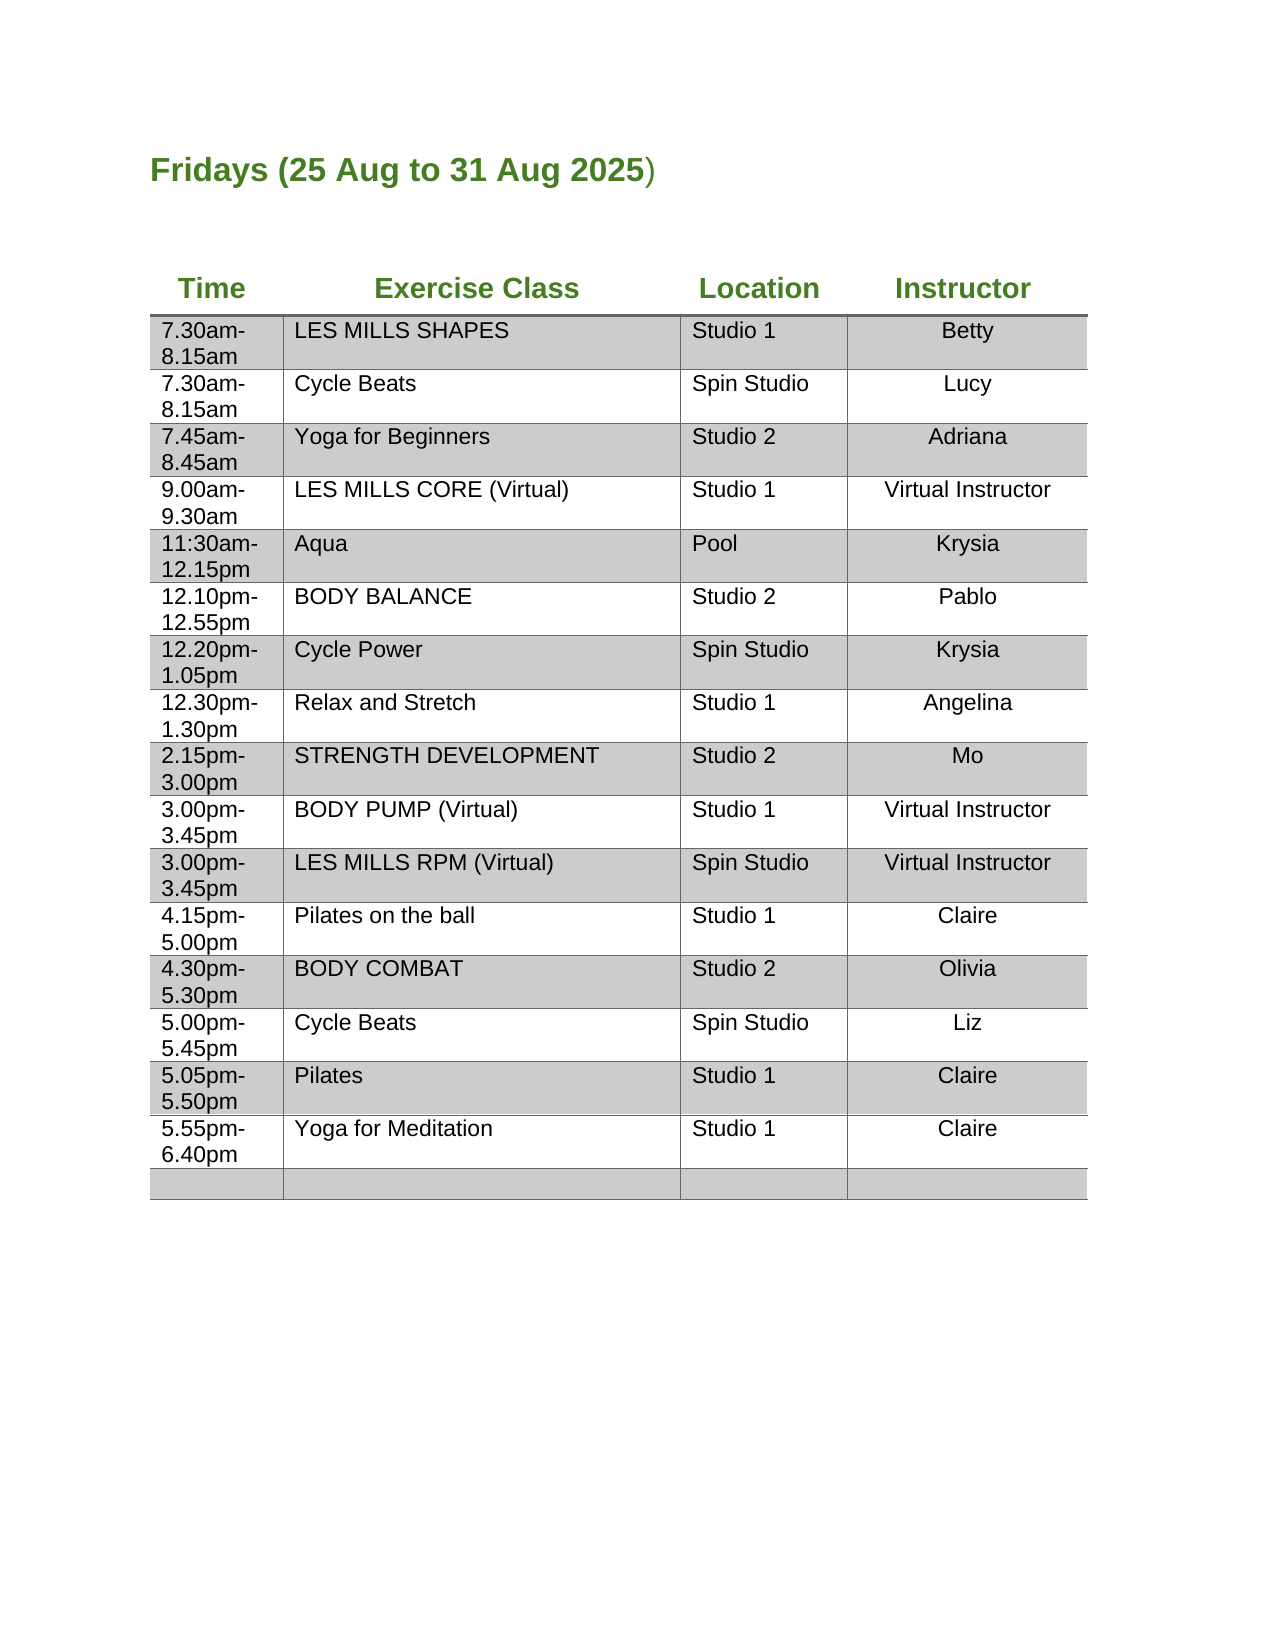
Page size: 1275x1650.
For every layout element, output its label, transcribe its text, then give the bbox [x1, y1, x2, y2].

table_cell Studio 1 [681, 477, 847, 529]
table_cell Virtual Instructor [848, 849, 1087, 902]
table_cell [284, 1169, 680, 1199]
table_cell Studio 2 [681, 424, 847, 476]
table_cell 4.15pm-5.00pm [150, 903, 283, 955]
table_cell Yoga for Beginners [284, 424, 680, 476]
table_cell Lucy [848, 370, 1087, 422]
table_cell Yoga for Meditation [284, 1116, 680, 1168]
table_cell 12.30pm-1.30pm [150, 690, 283, 742]
table_cell Angelina [848, 690, 1087, 742]
table_cell 7.30am-8.15am [150, 317, 283, 369]
table_cell Relax and Stretch [284, 690, 680, 742]
table_cell Studio 2 [681, 743, 847, 795]
table_cell LES MILLS CORE (Virtual) [284, 477, 680, 529]
table_cell Studio 1 [681, 317, 847, 369]
table_cell Cycle Power [284, 636, 680, 689]
table_cell Virtual Instructor [848, 796, 1087, 848]
table_cell Liz [848, 1009, 1087, 1061]
table_cell Pilates [284, 1062, 680, 1114]
table_cell LES MILLS SHAPES [284, 317, 680, 369]
table_cell Claire [848, 1062, 1087, 1114]
table_cell Krysia [848, 636, 1087, 689]
table_cell Studio 2 [681, 583, 847, 635]
table_header Exercise Class [283, 255, 681, 313]
table_cell BODY BALANCE [284, 583, 680, 635]
table_cell [681, 1169, 847, 1199]
table_cell 3.00pm-3.45pm [150, 849, 283, 902]
table_cell Pablo [848, 583, 1087, 635]
table_cell Studio 1 [681, 690, 847, 742]
table_header Instructor [848, 255, 1087, 313]
table_cell Studio 1 [681, 796, 847, 848]
table_cell LES MILLS RPM (Virtual) [284, 849, 680, 902]
table_cell 12.20pm-1.05pm [150, 636, 283, 689]
table_cell Claire [848, 1116, 1087, 1168]
table_cell BODY COMBAT [284, 956, 680, 1008]
table_cell Cycle Beats [284, 370, 680, 422]
table_cell 3.00pm-3.45pm [150, 796, 283, 848]
subtitle Fridays (25 Aug to 31 Aug 2025) [150, 150, 1125, 188]
table_cell Studio 2 [681, 956, 847, 1008]
table_cell 7.45am-8.45am [150, 424, 283, 476]
table_cell Betty [848, 317, 1087, 369]
table_cell BODY PUMP (Virtual) [284, 796, 680, 848]
table_cell 5.55pm-6.40pm [150, 1116, 283, 1168]
table_cell 7.30am-8.15am [150, 370, 283, 422]
table_cell Virtual Instructor [848, 477, 1087, 529]
table_cell Studio 1 [681, 903, 847, 955]
table_cell Spin Studio [681, 370, 847, 422]
table_cell 4.30pm-5.30pm [150, 956, 283, 1008]
table_cell STRENGTH DEVELOPMENT [284, 743, 680, 795]
table_cell [848, 1169, 1087, 1199]
table_cell Mo [848, 743, 1087, 795]
table_cell 11:30am-12.15pm [150, 530, 283, 582]
table_cell Studio 1 [681, 1116, 847, 1168]
table_cell Pool [681, 530, 847, 582]
table_cell Adriana [848, 424, 1087, 476]
table_cell Spin Studio [681, 636, 847, 689]
table_cell Claire [848, 903, 1087, 955]
table_cell Cycle Beats [284, 1009, 680, 1061]
table_cell Olivia [848, 956, 1087, 1008]
table_cell Spin Studio [681, 849, 847, 902]
table_cell 12.10pm-12.55pm [150, 583, 283, 635]
table_cell 5.00pm-5.45pm [150, 1009, 283, 1061]
table_cell Krysia [848, 530, 1087, 582]
table_cell 2.15pm-3.00pm [150, 743, 283, 795]
table_header Time [150, 255, 283, 313]
table_cell Aqua [284, 530, 680, 582]
table_header Location [681, 255, 848, 313]
table_cell 5.05pm-5.50pm [150, 1062, 283, 1114]
table_cell Studio 1 [681, 1062, 847, 1114]
table_cell Spin Studio [681, 1009, 847, 1061]
table_cell Pilates on the ball [284, 903, 680, 955]
table_cell [150, 1169, 283, 1199]
table_cell 9.00am-9.30am [150, 477, 283, 529]
